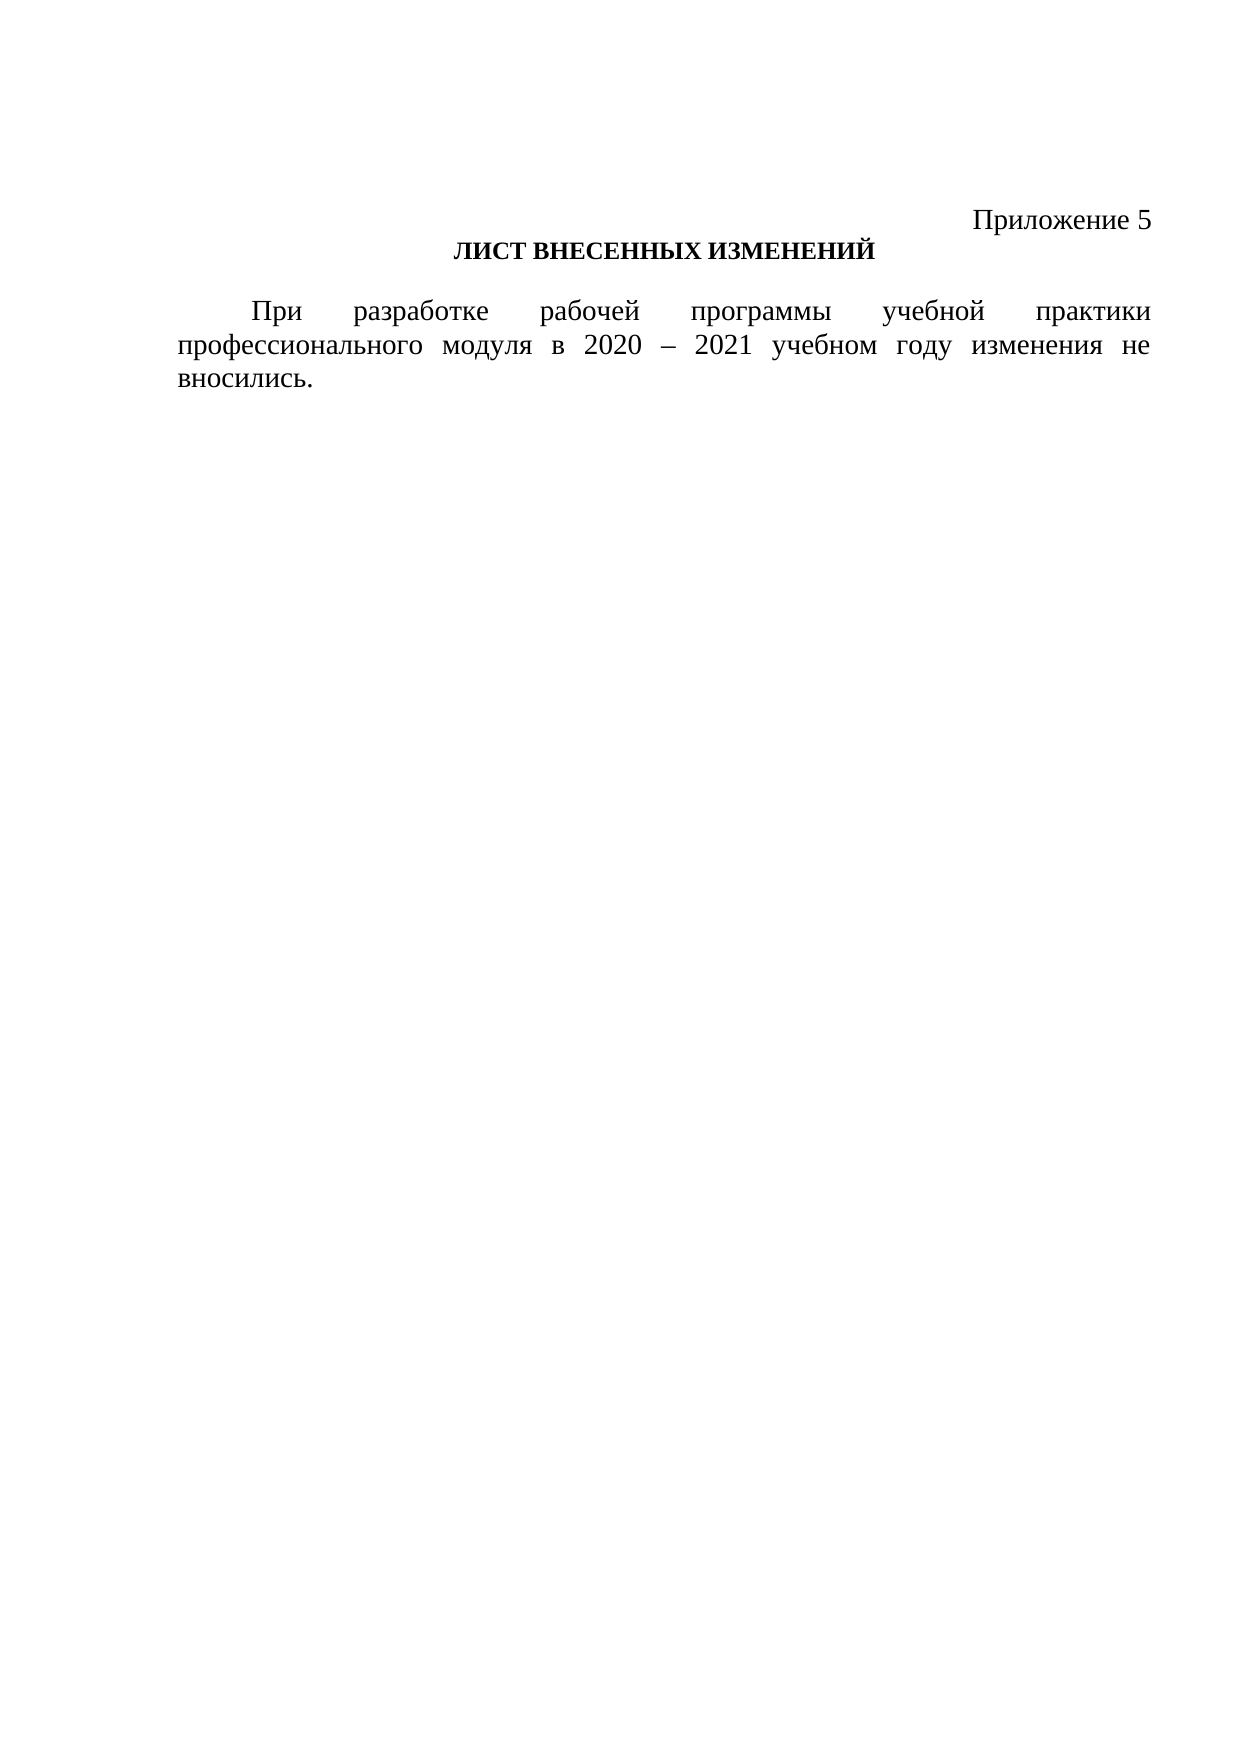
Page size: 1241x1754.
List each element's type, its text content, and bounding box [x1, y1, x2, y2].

text Приложение 5 [177, 202, 1152, 236]
text ЛИСТ ВНЕСЕННЫХ ИЗМЕНЕНИЙ [177, 236, 1152, 264]
text При разработке рабочей программы учебной практики профессионального модуля в 2020 – 2021 учебном году изменения не вносились. [177, 293, 1152, 394]
